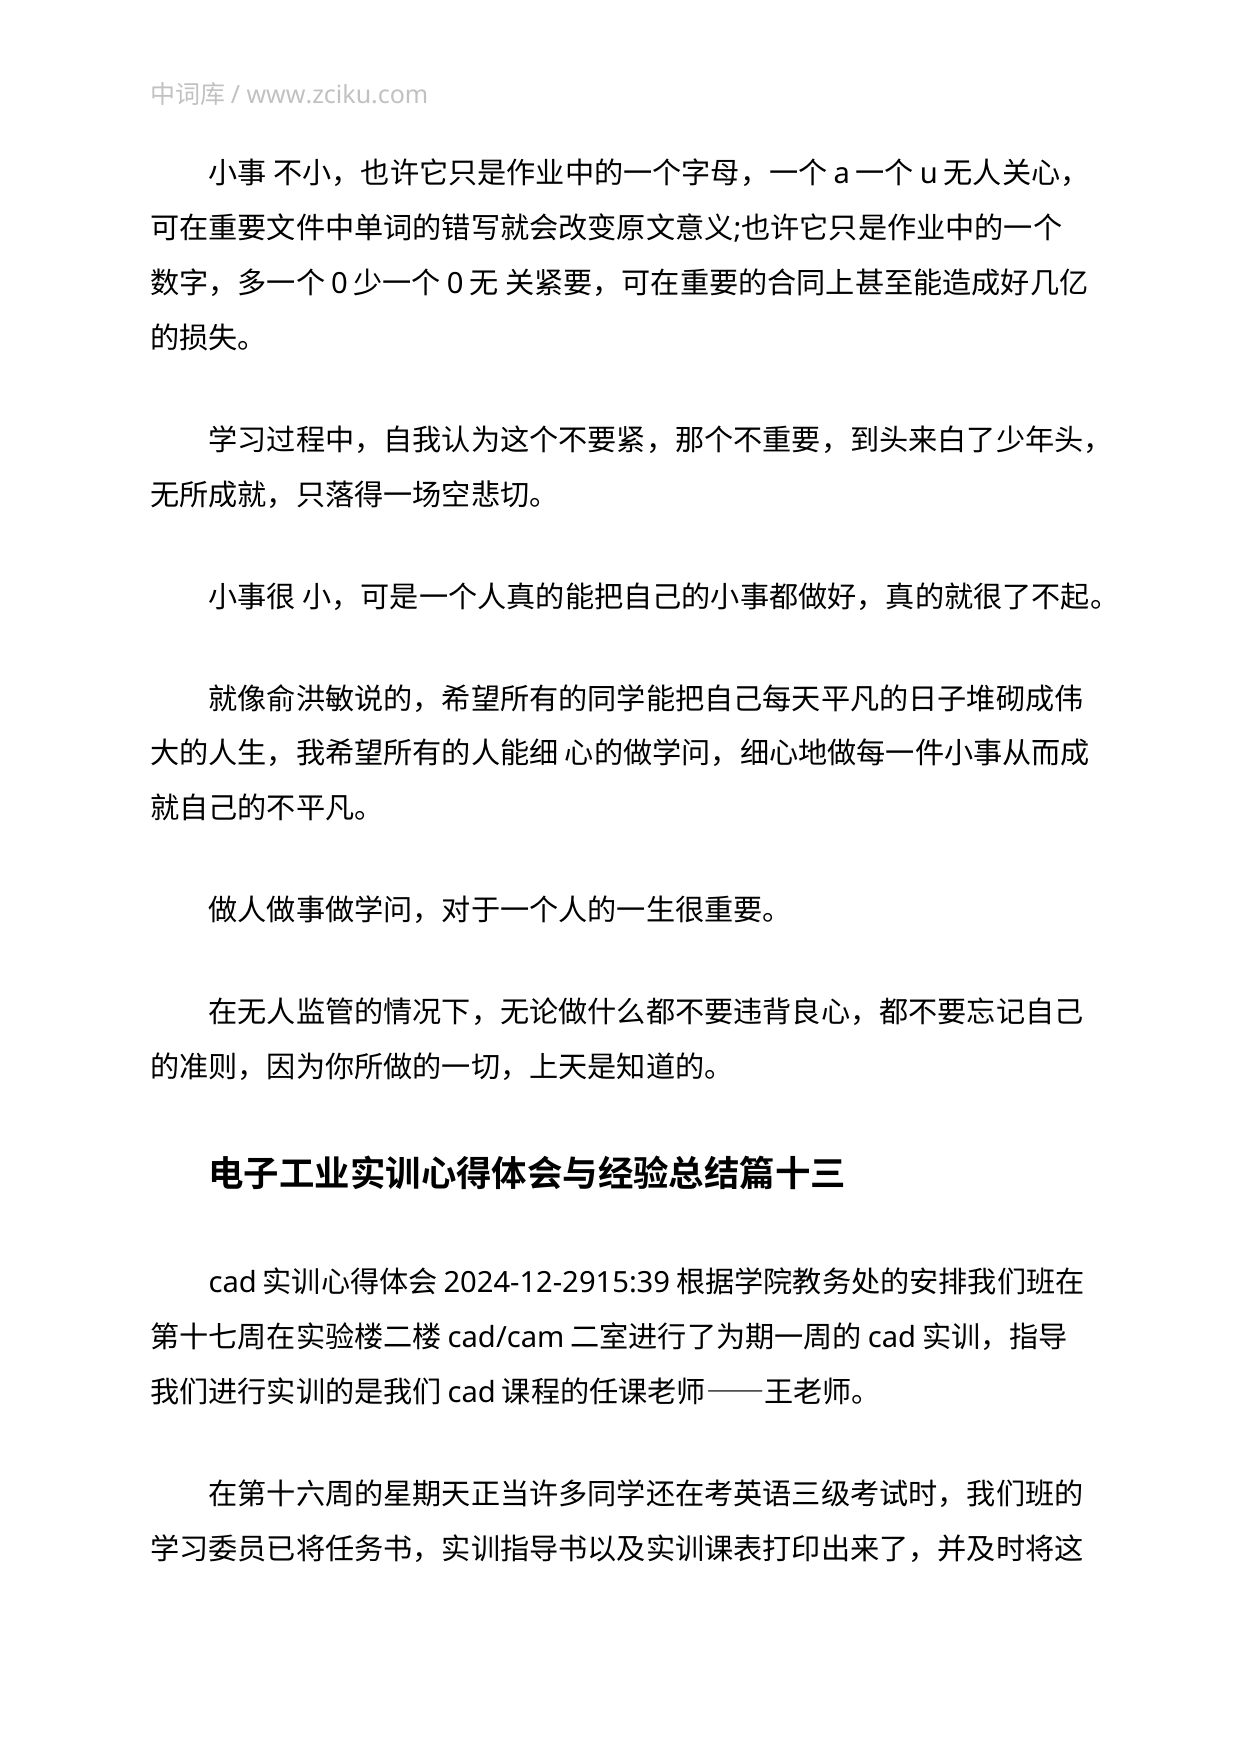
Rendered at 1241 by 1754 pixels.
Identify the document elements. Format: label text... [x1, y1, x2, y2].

text 学习过程中，自我认为这个不要紧，那个不重要，到头来白了少年头，无所成就，只落得一场空悲切。 [150, 417, 1090, 514]
text 电子工业实训心得体会与经验总结篇十三 [150, 1145, 1090, 1196]
text 就像俞洪敏说的，希望所有的同学能把自己每天平凡的日子堆砌成伟大的人生，我希望所有的人能细 心的做学问，细心地做每一件小事从而成就自己的不平凡。 [150, 675, 1090, 827]
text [150, 1471, 1090, 1568]
text 做人做事做学问，对于一个人的一生很重要。 [150, 887, 1090, 929]
text 在无人监管的情况下，无论做什么都不要违背良心，都不要忘记自己的准则，因为你所做的一切，上天是知道的。 [150, 988, 1090, 1086]
text 小事 不小，也许它只是作业中的一个字母，一个a一个u无人关心，可在重要文件中单词的错写就会改变原文意义;也许它只是作业中的一个数字，多一个0少一个0无 关紧要，可在重要的合同上甚至能造成好几亿的损失。 [150, 150, 1090, 357]
text cad实训心得体会2024-12-2915:39根据学院教务处的安排我们班在第十七周在实验楼二楼cad/cam二室进行了为期一周的cad实训，指导我们进行实训的是我们cad课程的任课老师——王老师。 [150, 1259, 1090, 1411]
text 小事很 小，可是一个人真的能把自己的小事都做好，真的就很了不起。 [150, 573, 1090, 616]
